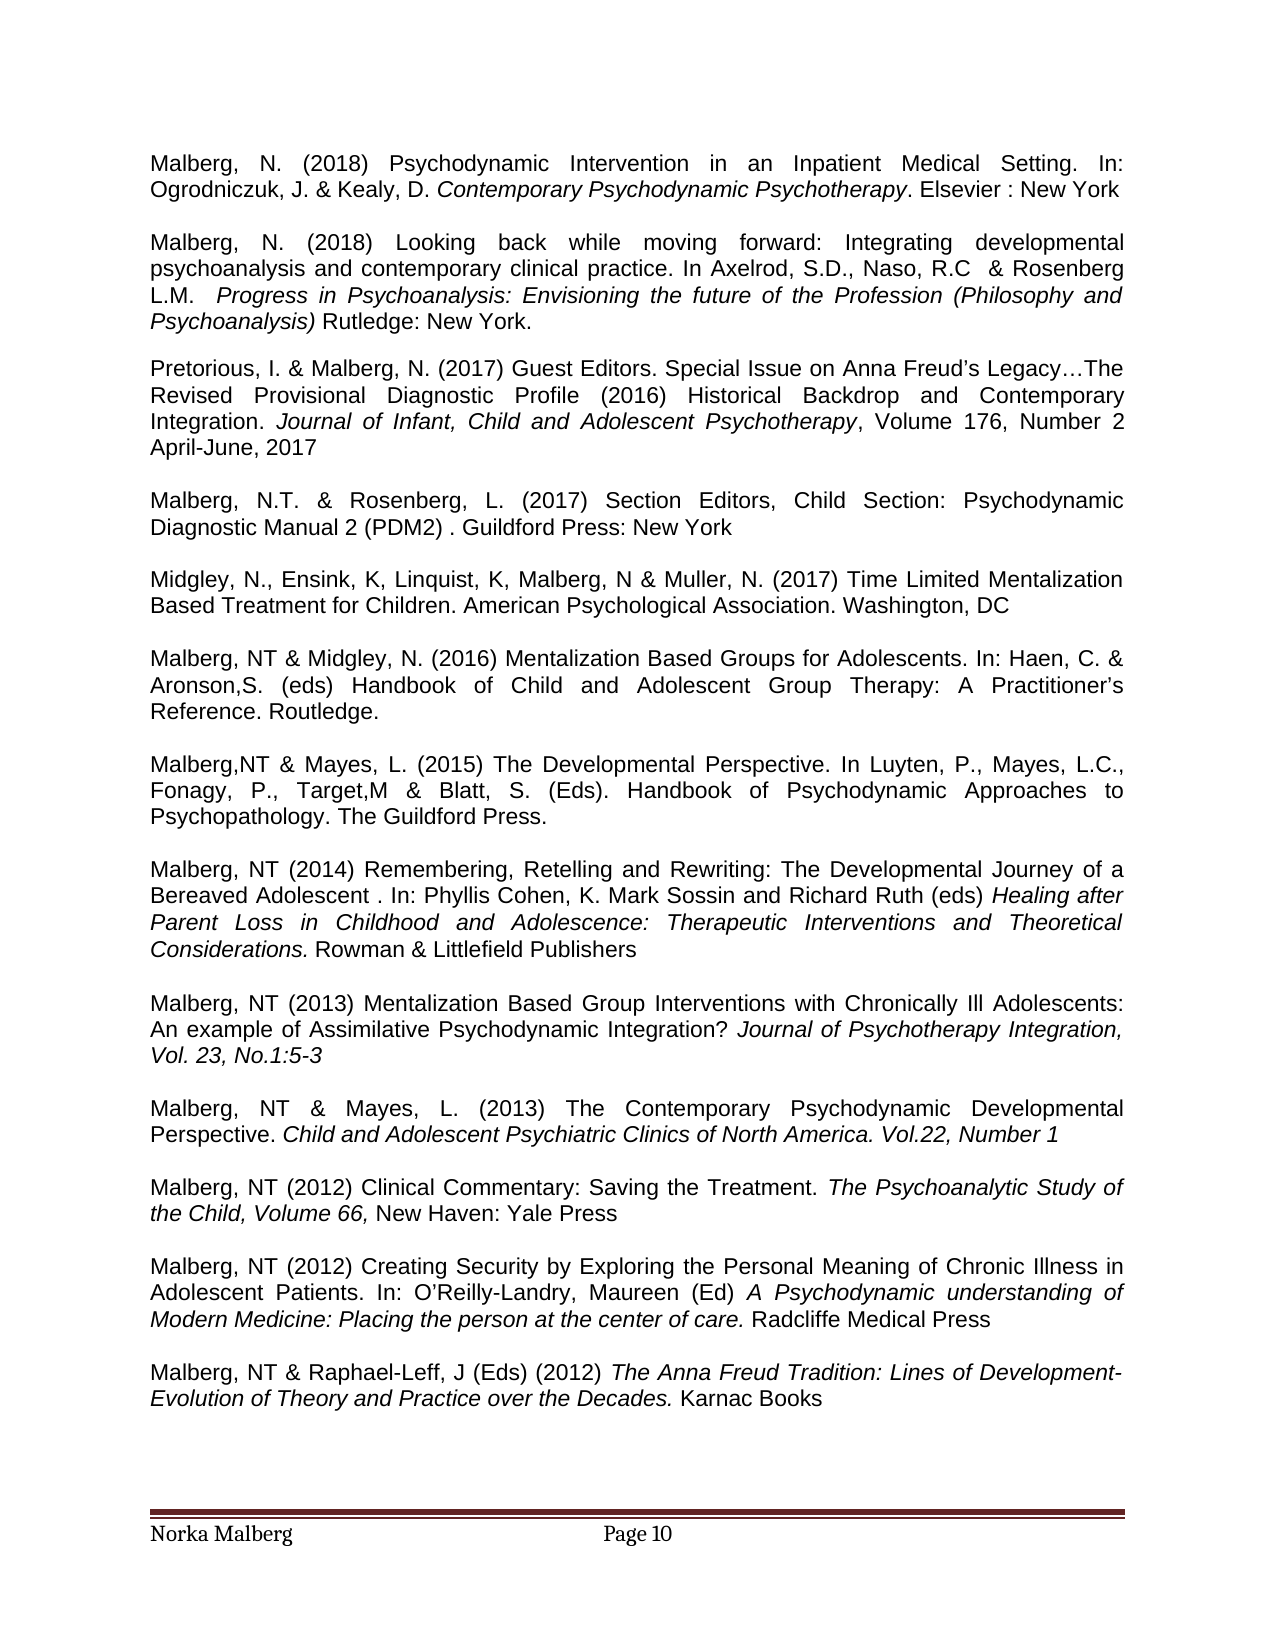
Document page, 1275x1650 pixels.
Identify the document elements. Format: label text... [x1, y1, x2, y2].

text Malberg, NT (2014) Remembering, Retelling and Rewriting: The Developmental Journey of a Bereaved Adolescent . In: Phyllis Cohen, K. Mark Sossin and Richard Ruth (eds) Healing after Parent Loss in Childhood and Adolescence: Therapeutic Interventions and Theoretical Considerations. Rowman & Littlefield Publishers [150, 856, 1125, 963]
text Malberg, NT (2013) Mentalization Based Group Interventions with Chronically Ill Adolescents: An example of Assimilative Psychodynamic Integration? Journal of Psychotherapy Integration, Vol. 23, No.1:5-3 [150, 989, 1125, 1068]
text Malberg, NT (2012) Clinical Commentary: Saving the Treatment. The Psychoanalytic Study of the Child, Volume 66, New Haven: Yale Press [150, 1174, 1125, 1227]
text Malberg,NT & Mayes, L. (2015) The Developmental Perspective. In Luyten, P., Mayes, L.C., Fonagy, P., Target,M & Blatt, S. (Eds). Handbook of Psychodynamic Approaches to Psychopathology. The Guildford Press. [150, 751, 1125, 830]
text Malberg, N.T. & Rosenberg, L. (2017) Section Editors, Child Section: Psychodynamic Diagnostic Manual 2 (PDM2) . Guildford Press: New York [150, 487, 1125, 540]
text Malberg, N. (2018) Looking back while moving forward: Integrating developmental psychoanalysis and contemporary clinical practice. In Axelrod, S.D., Naso, R.C & Rosenberg L.M. Progress in Psychoanalysis: Envisioning the future of the Profession (Philosophy and Psychoanalysis) Rutledge: New York. [150, 229, 1125, 334]
text Malberg, NT (2012) Creating Security by Exploring the Personal Meaning of Chronic Illness in Adolescent Patients. In: O’Reilly-Landry, Maureen (Ed) A Psychodynamic understanding of Modern Medicine: Placing the person at the center of care. Radcliffe Medical Press [150, 1253, 1125, 1332]
text Malberg, NT & Raphael-Leff, J (Eds) (2012) The Anna Freud Tradition: Lines of Development- Evolution of Theory and Practice over the Decades. Karnac Books [150, 1358, 1125, 1411]
text Pretorious, I. & Malberg, N. (2017) Guest Editors. Special Issue on Anna Freud’s Legacy…The Revised Provisional Diagnostic Profile (2016) Historical Backdrop and Contemporary Integration. Journal of Infant, Child and Adolescent Psychotherapy, Volume 176, Number 2 April-June, 2017 [150, 355, 1125, 461]
text Midgley, N., Ensink, K, Linquist, K, Malberg, N & Muller, N. (2017) Time Limited Mentalization Based Treatment for Children. American Psychological Association. Washington, DC [150, 566, 1125, 619]
text Malberg, NT & Mayes, L. (2013) The Contemporary Psychodynamic Developmental Perspective. Child and Adolescent Psychiatric Clinics of North America. Vol.22, Number 1 [150, 1095, 1125, 1148]
text Malberg, N. (2018) Psychodynamic Intervention in an Inpatient Medical Setting. In: Ogrodniczuk, J. & Kealy, D. Contemporary Psychodynamic Psychotherapy. Elsevier : New York [150, 150, 1125, 203]
text Malberg, NT & Midgley, N. (2016) Mentalization Based Groups for Adolescents. In: Haen, C. & Aronson,S. (eds) Handbook of Child and Adolescent Group Therapy: A Practitioner’s Reference. Routledge. [150, 645, 1125, 724]
